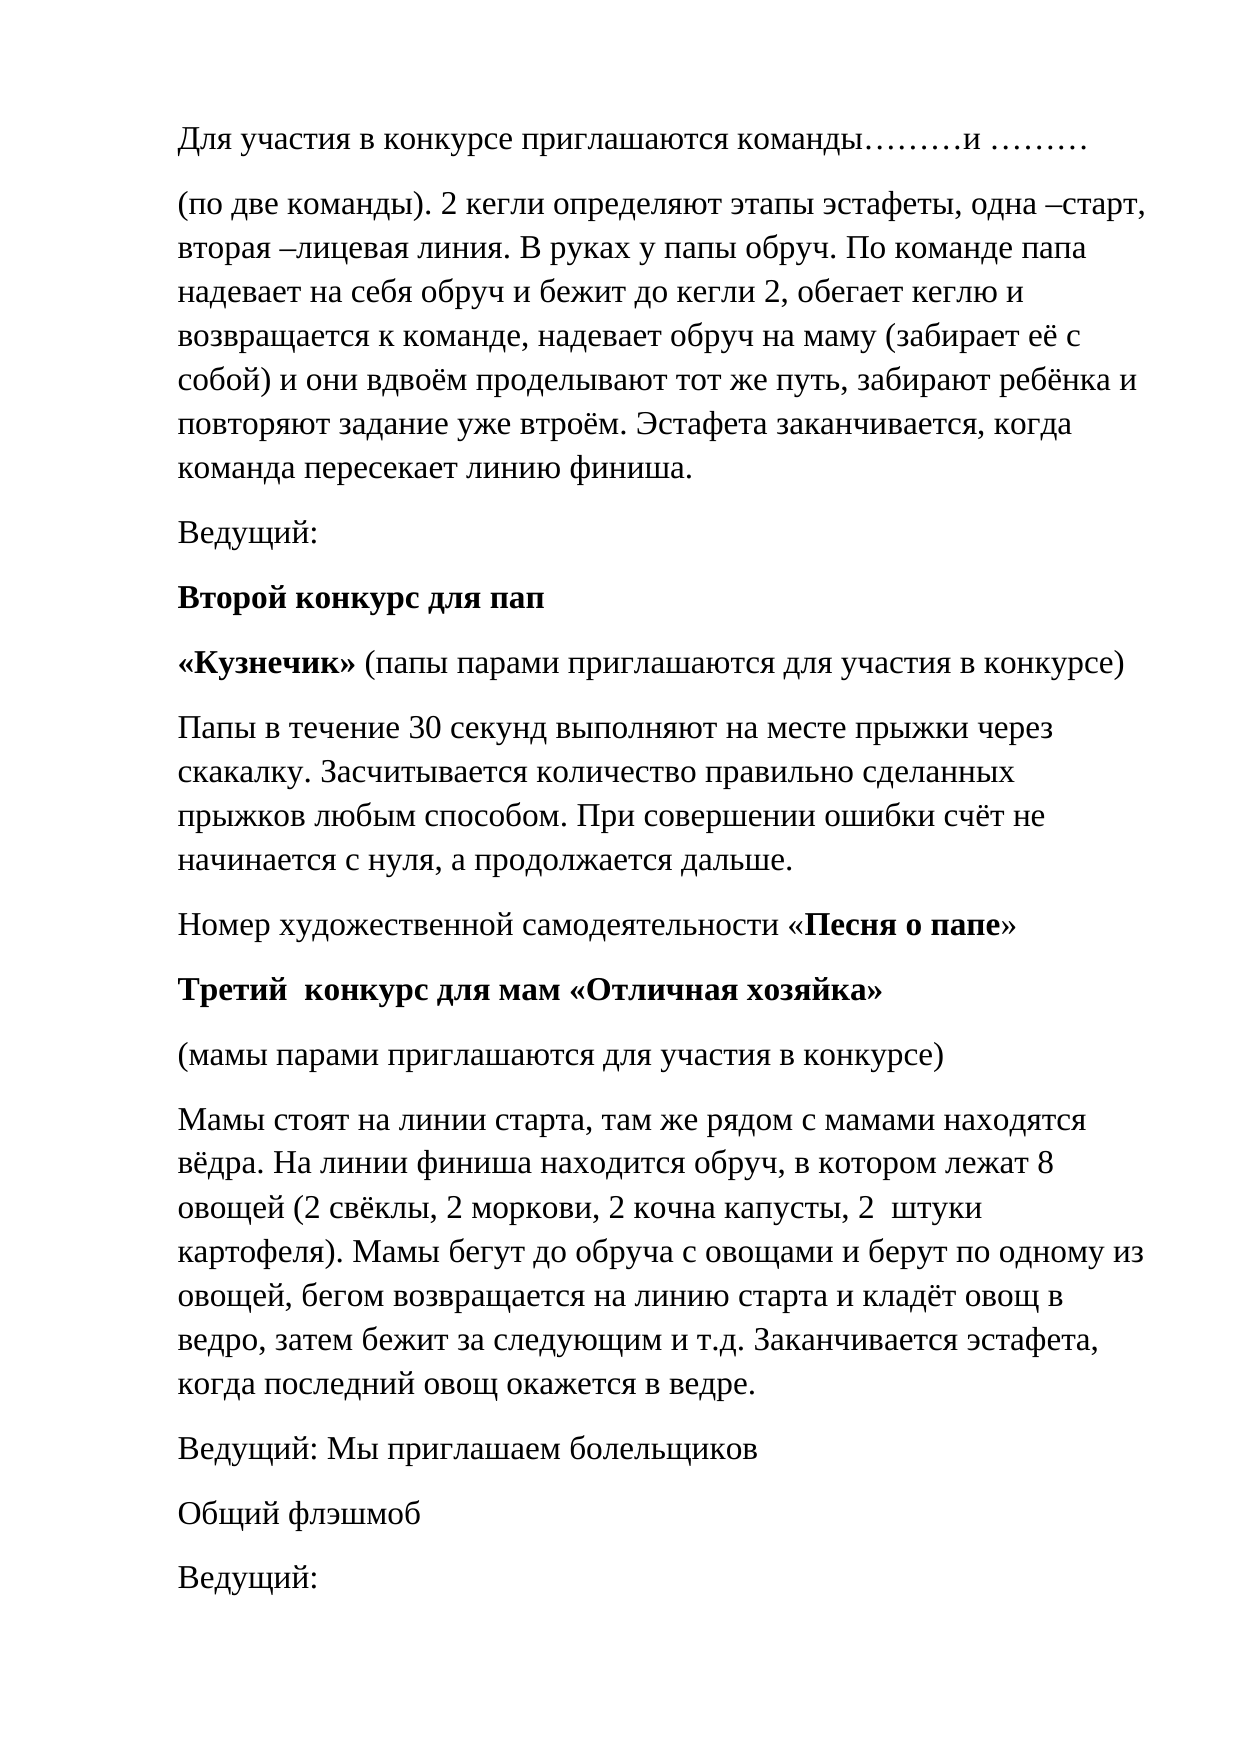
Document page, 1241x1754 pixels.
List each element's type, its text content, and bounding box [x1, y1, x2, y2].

text Ведущий: [177, 512, 1152, 551]
text Мамы стоят на линии старта, там же рядом с мамами находятся вёдра. На линии финиша находится обруч, в котором лежат 8 овощей (2 свёклы, 2 моркови, 2 кочна капусты, 2 штуки картофеля). Мамы бегут до обруча с овощами и берут по одному из овощей, бегом возвращается на линию старта и кладёт овощ в ведро, затем бежит за следующим и т.д. Заканчивается эстафета, когда последний овощ окажется в ведре. [177, 1099, 1152, 1401]
text Папы в течение 30 секунд выполняют на месте прыжки через скакалку. Засчитывается количество правильно сделанных прыжков любым способом. При совершении ошибки счёт не начинается с нуля, а продолжается дальше. [177, 707, 1152, 877]
text Третий конкурс для мам «Отличная хозяйка» [177, 969, 1152, 1007]
text Номер художественной самодеятельности «Песня о папе» [177, 904, 1152, 942]
text «Кузнечик» (папы парами приглашаются для участия в конкурсе) [177, 642, 1152, 680]
text Ведущий: Мы приглашаем болельщиков [177, 1428, 1152, 1466]
text Второй конкурс для пап [177, 577, 1152, 616]
text (по две команды). 2 кегли определяют этапы эстафеты, одна –старт, вторая –лицевая линия. В руках у папы обруч. По команде папа надевает на себя обруч и бежит до кегли 2, обегает кеглю и возвращается к команде, надевает обруч на маму (забирает её с собой) и они вдвоём проделывают тот же путь, забирают ребёнка и повторяют задание уже втроём. Эстафета заканчивается, когда команда пересекает линию финиша. [177, 183, 1152, 486]
text Ведущий: [177, 1558, 1152, 1596]
text Для участия в конкурсе приглашаются команды………и ……… [177, 118, 1152, 156]
text Общий флэшмоб [177, 1493, 1152, 1531]
text (мамы парами приглашаются для участия в конкурсе) [177, 1034, 1152, 1072]
